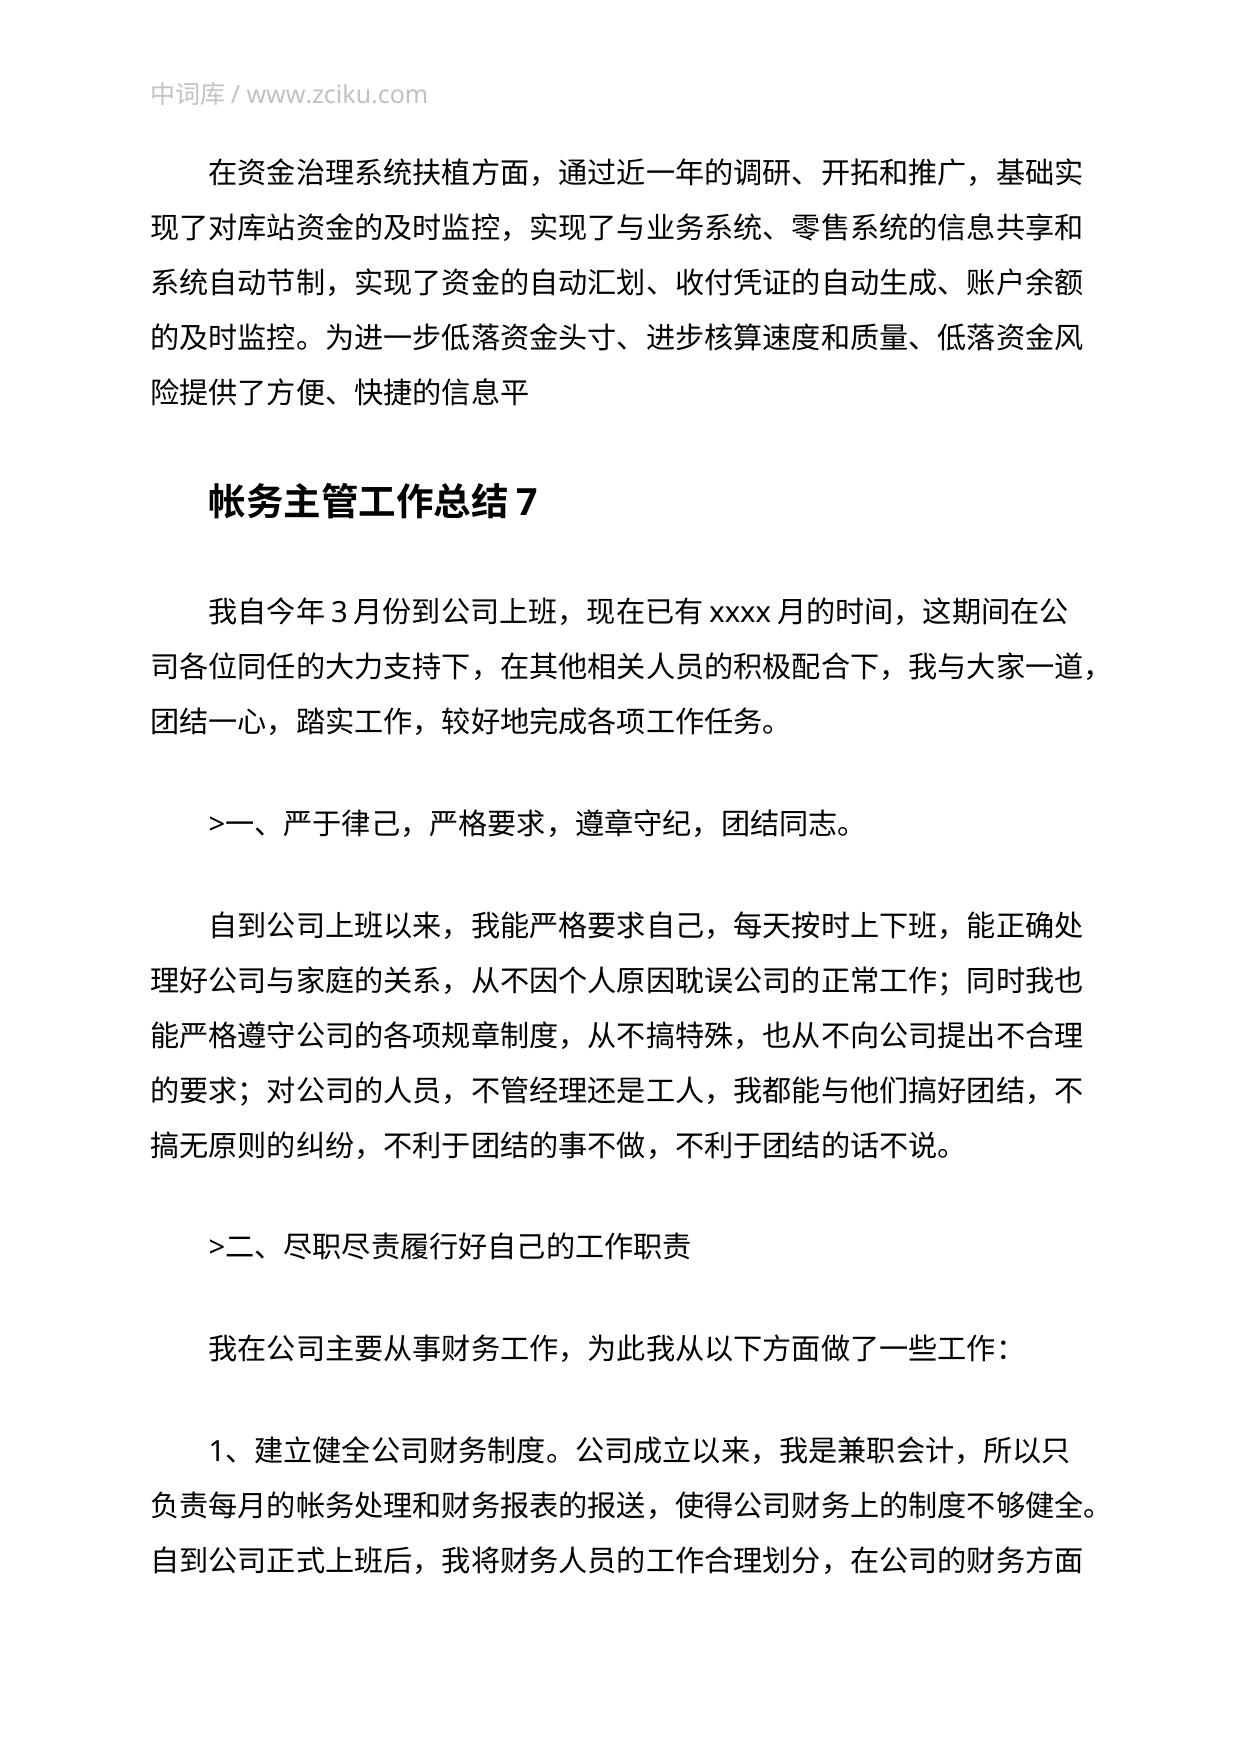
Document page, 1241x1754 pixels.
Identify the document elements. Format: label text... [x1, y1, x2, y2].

text 自到公司上班以来，我能严格要求自己，每天按时上下班，能正确处理好公司与家庭的关系，从不因个人原因耽误公司的正常工作；同时我也能严格遵守公司的各项规章制度，从不搞特殊，也从不向公司提出不合理的要求；对公司的人员，不管经理还是工人，我都能与他们搞好团结，不搞无原则的纠纷，不利于团结的事不做，不利于团结的话不说。 [150, 903, 1090, 1164]
text 帐务主管工作总结7 [150, 471, 1090, 526]
text >一、严于律己，严格要求，遵章守纪，团结同志。 [150, 801, 1090, 843]
text 我在公司主要从事财务工作，为此我从以下方面做了一些工作： [150, 1326, 1090, 1368]
text >二、尽职尽责履行好自己的工作职责 [150, 1224, 1090, 1266]
text 我自今年3月份到公司上班，现在已有xxxx月的时间，这期间在公司各位同任的大力支持下，在其他相关人员的积极配合下，我与大家一道，团结一心，踏实工作，较好地完成各项工作任务。 [150, 589, 1090, 741]
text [150, 1428, 1090, 1580]
text 在资金治理系统扶植方面，通过近一年的调研、开拓和推广，基础实现了对库站资金的及时监控，实现了与业务系统、零售系统的信息共享和系统自动节制，实现了资金的自动汇划、收付凭证的自动生成、账户余额的及时监控。为进一步低落资金头寸、进步核算速度和质量、低落资金风险提供了方便、快捷的信息平 [150, 150, 1090, 412]
